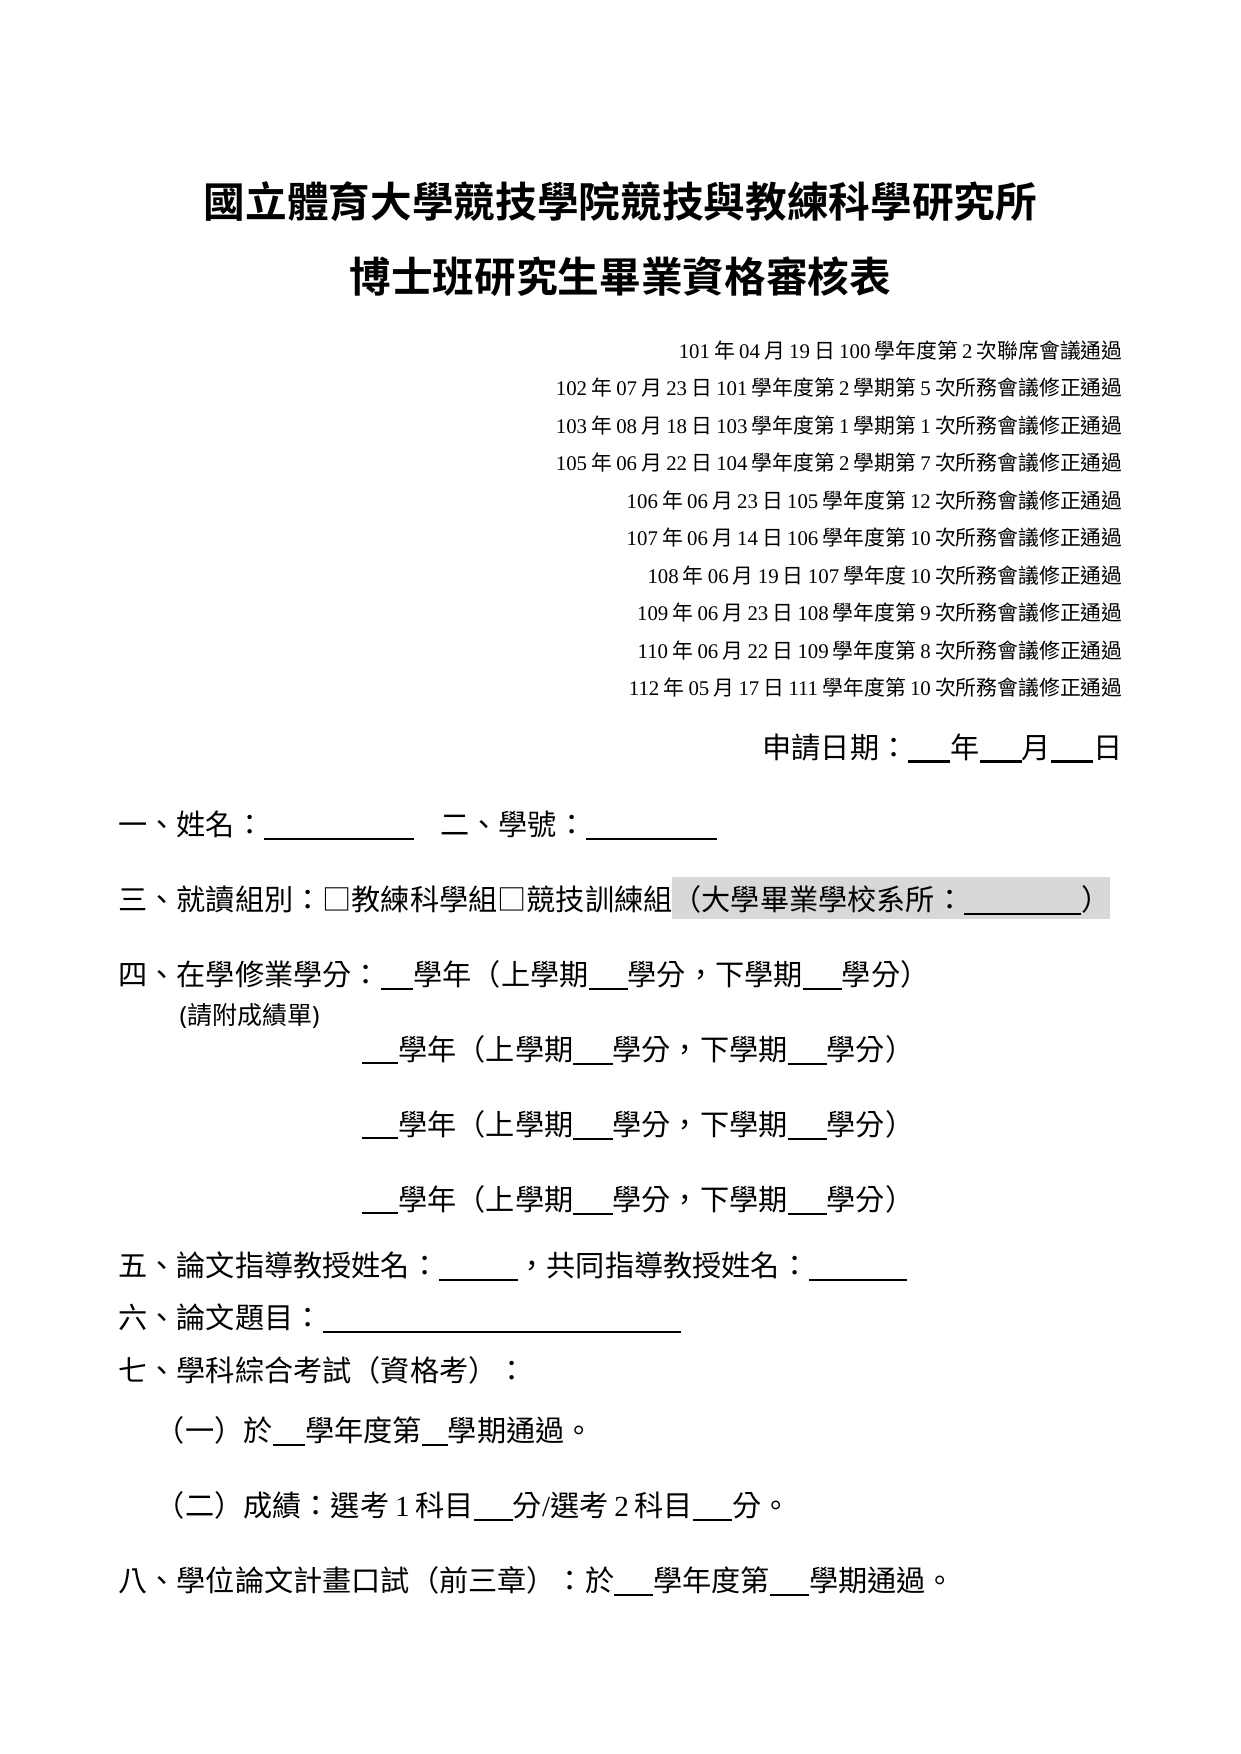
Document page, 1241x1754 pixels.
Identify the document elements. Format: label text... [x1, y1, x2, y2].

text 三、就讀組別：□教練科學組□競技訓練組（大學畢業學校系所： ） [118, 860, 1122, 935]
text 國立體育大學競技學院競技與教練科學研究所 [118, 162, 1122, 237]
text 107年06月14日106學年度第10次所務會議修正通過 [118, 518, 1122, 555]
text 申請日期： 年 月 日 [118, 724, 1122, 766]
text 108年06月19日107學年度10次所務會議修正通過 [118, 555, 1122, 593]
text 四、在學修業學分： 學年（上學期 學分，下學期 學分） [118, 935, 1122, 1010]
text 106年06月23日105學年度第12次所務會議修正通過 [118, 480, 1122, 518]
text （二）成績：選考1科目 分/選考2科目 分。 [156, 1466, 1122, 1541]
text （一）於 學年度第 學期通過。 [156, 1391, 1122, 1466]
text 112年05月17日111學年度第10次所務會議修正通過 [118, 668, 1122, 705]
text 105年06月22日104學年度第2學期第7次所務會議修正通過 [118, 443, 1122, 480]
text 八、學位論文計畫口試（前三章）：於 學年度第 學期通過。 [118, 1541, 1122, 1616]
text 七、學科綜合考試（資格考）： [118, 1339, 1122, 1391]
text 學年（上學期 學分，下學期 學分） [281, 1160, 1122, 1235]
text 110年06月22日109學年度第8次所務會議修正通過 [118, 630, 1122, 668]
text 學年（上學期 學分，下學期 學分） [281, 1085, 1122, 1160]
text 102年07月23日101學年度第2學期第5次所務會議修正通過 [118, 368, 1122, 405]
subtitle 博士班研究生畢業資格審核表 [118, 237, 1122, 312]
text 101年04月19日100學年度第2次聯席會議通過 [118, 330, 1122, 368]
text 103年08月18日103學年度第1學期第1次所務會議修正通過 [118, 405, 1122, 443]
text 五、論文指導教授姓名： ，共同指導教授姓名： [118, 1235, 1122, 1287]
text 六、論文題目： [118, 1287, 1122, 1339]
text 學年（上學期 學分，下學期 學分） [281, 1010, 1122, 1085]
text 一、姓名： 二、學號： [118, 785, 1122, 860]
text 109年06月23日108學年度第9次所務會議修正通過 [118, 593, 1122, 630]
